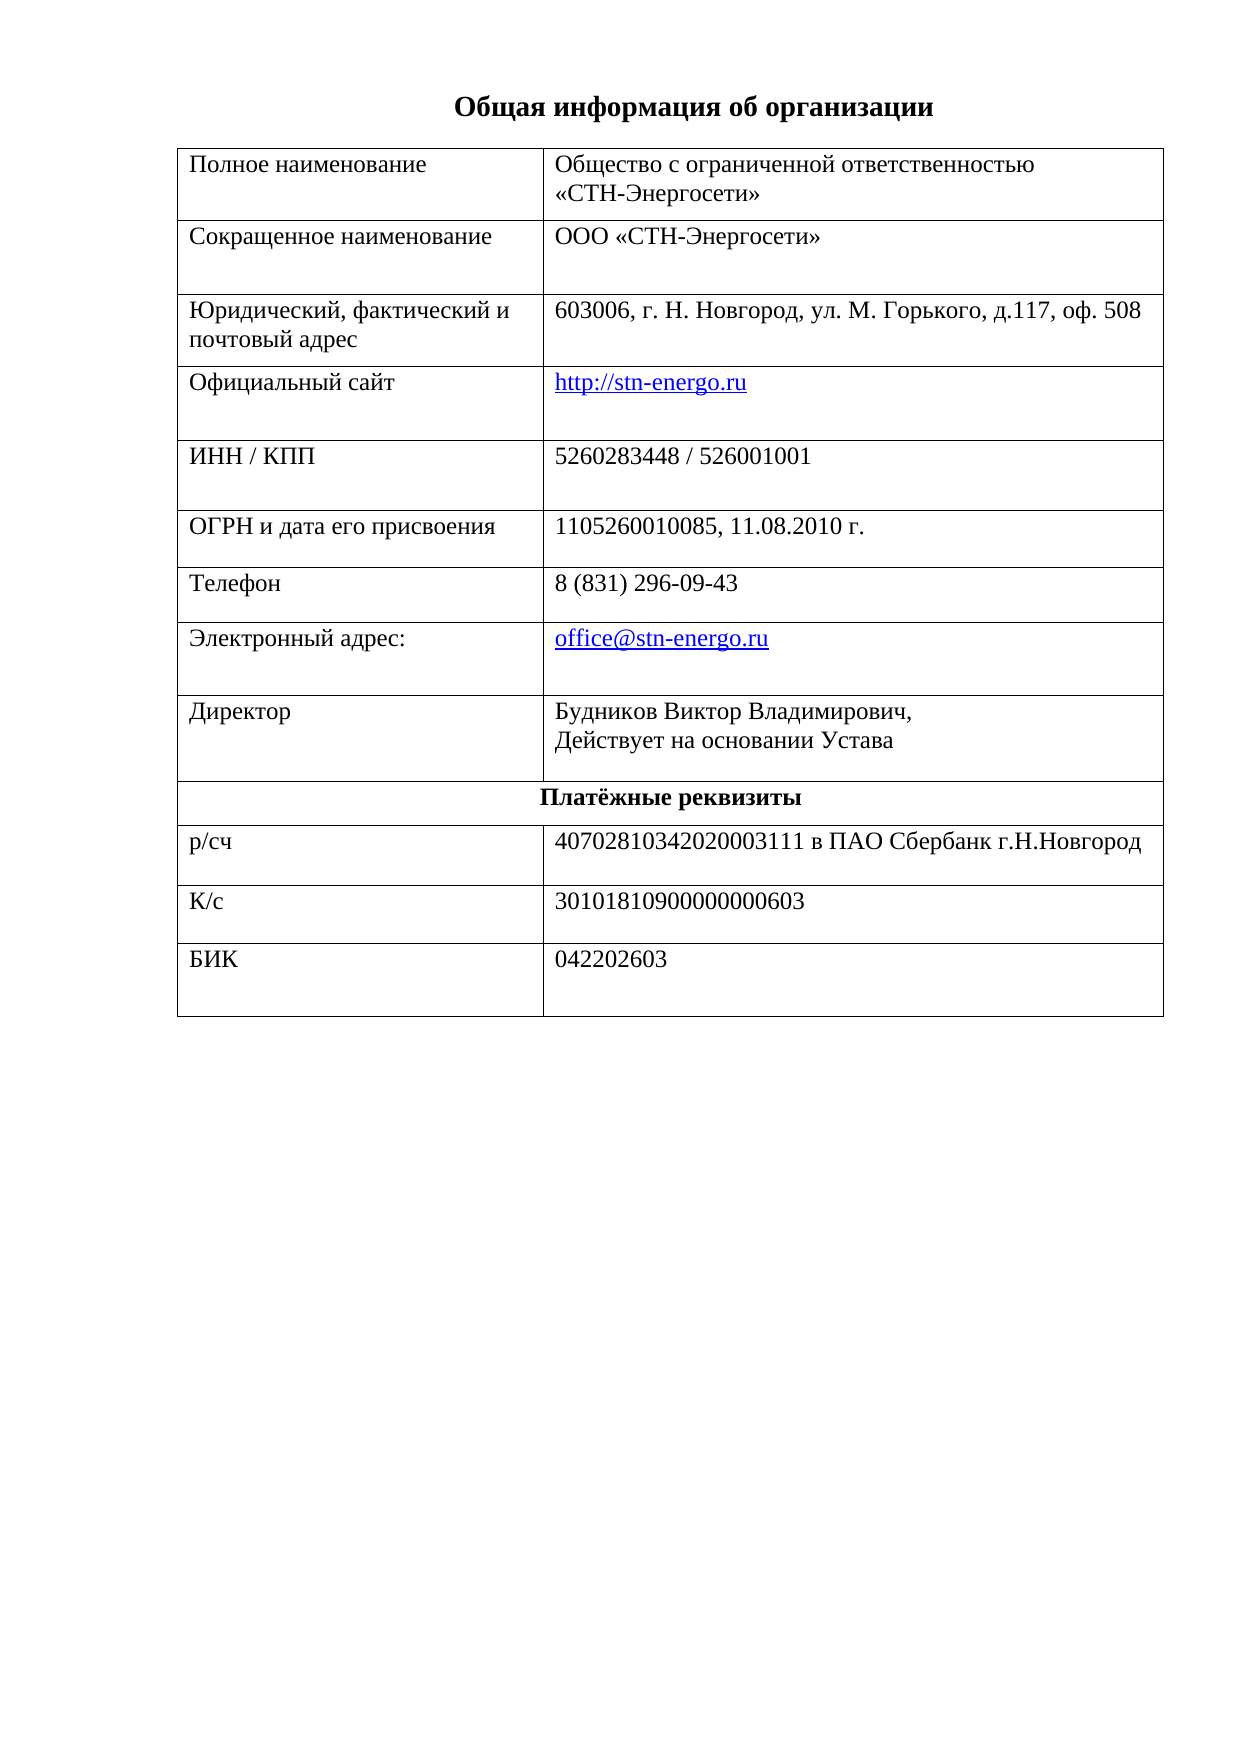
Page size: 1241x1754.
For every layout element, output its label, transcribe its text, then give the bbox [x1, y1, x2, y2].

table_header Общество с ограниченной ответственностью «СТН-Энергосети» [544, 149, 1163, 220]
table_cell 40702810342020003111 в ПАО Сбербанк г.Н.Новгород [544, 826, 1163, 885]
text Общая информация об организации [177, 89, 1211, 122]
table_cell 042202603 [544, 944, 1163, 1016]
table_cell 8 (831) 296-09-43 [544, 568, 1163, 622]
table_cell 1105260010085, 11.08.2010 г. [544, 511, 1163, 567]
table_cell office@stn-energo.ru [544, 623, 1163, 695]
table_cell 603006, г. Н. Новгород, ул. М. Горького, д.117, оф. 508 [544, 295, 1163, 366]
table_cell К/с [178, 886, 543, 943]
table_cell Юридический, фактический и почтовый адрес [178, 295, 543, 366]
table_cell 5260283448 / 526001001 [544, 441, 1163, 510]
table_cell ОГРН и дата его присвоения [178, 511, 543, 567]
table_cell Электронный адрес: [178, 623, 543, 695]
table_cell р/сч [178, 826, 543, 885]
table_cell 30101810900000000603 [544, 886, 1163, 943]
table_cell Платёжные реквизиты [178, 782, 1163, 825]
table_cell Официальный сайт [178, 367, 543, 440]
table_header Полное наименование [178, 149, 543, 220]
table_cell ООО «СТН-Энергосети» [544, 221, 1163, 294]
table_cell Директор [178, 696, 543, 781]
table_cell Сокращенное наименование [178, 221, 543, 294]
table_cell БИК [178, 944, 543, 1016]
table_cell ИНН / КПП [178, 441, 543, 510]
table_cell Будников Виктор Владимирович, Действует на основании Устава [544, 696, 1163, 781]
table_cell http://stn-energo.ru [544, 367, 1163, 440]
table_cell Телефон [178, 568, 543, 622]
